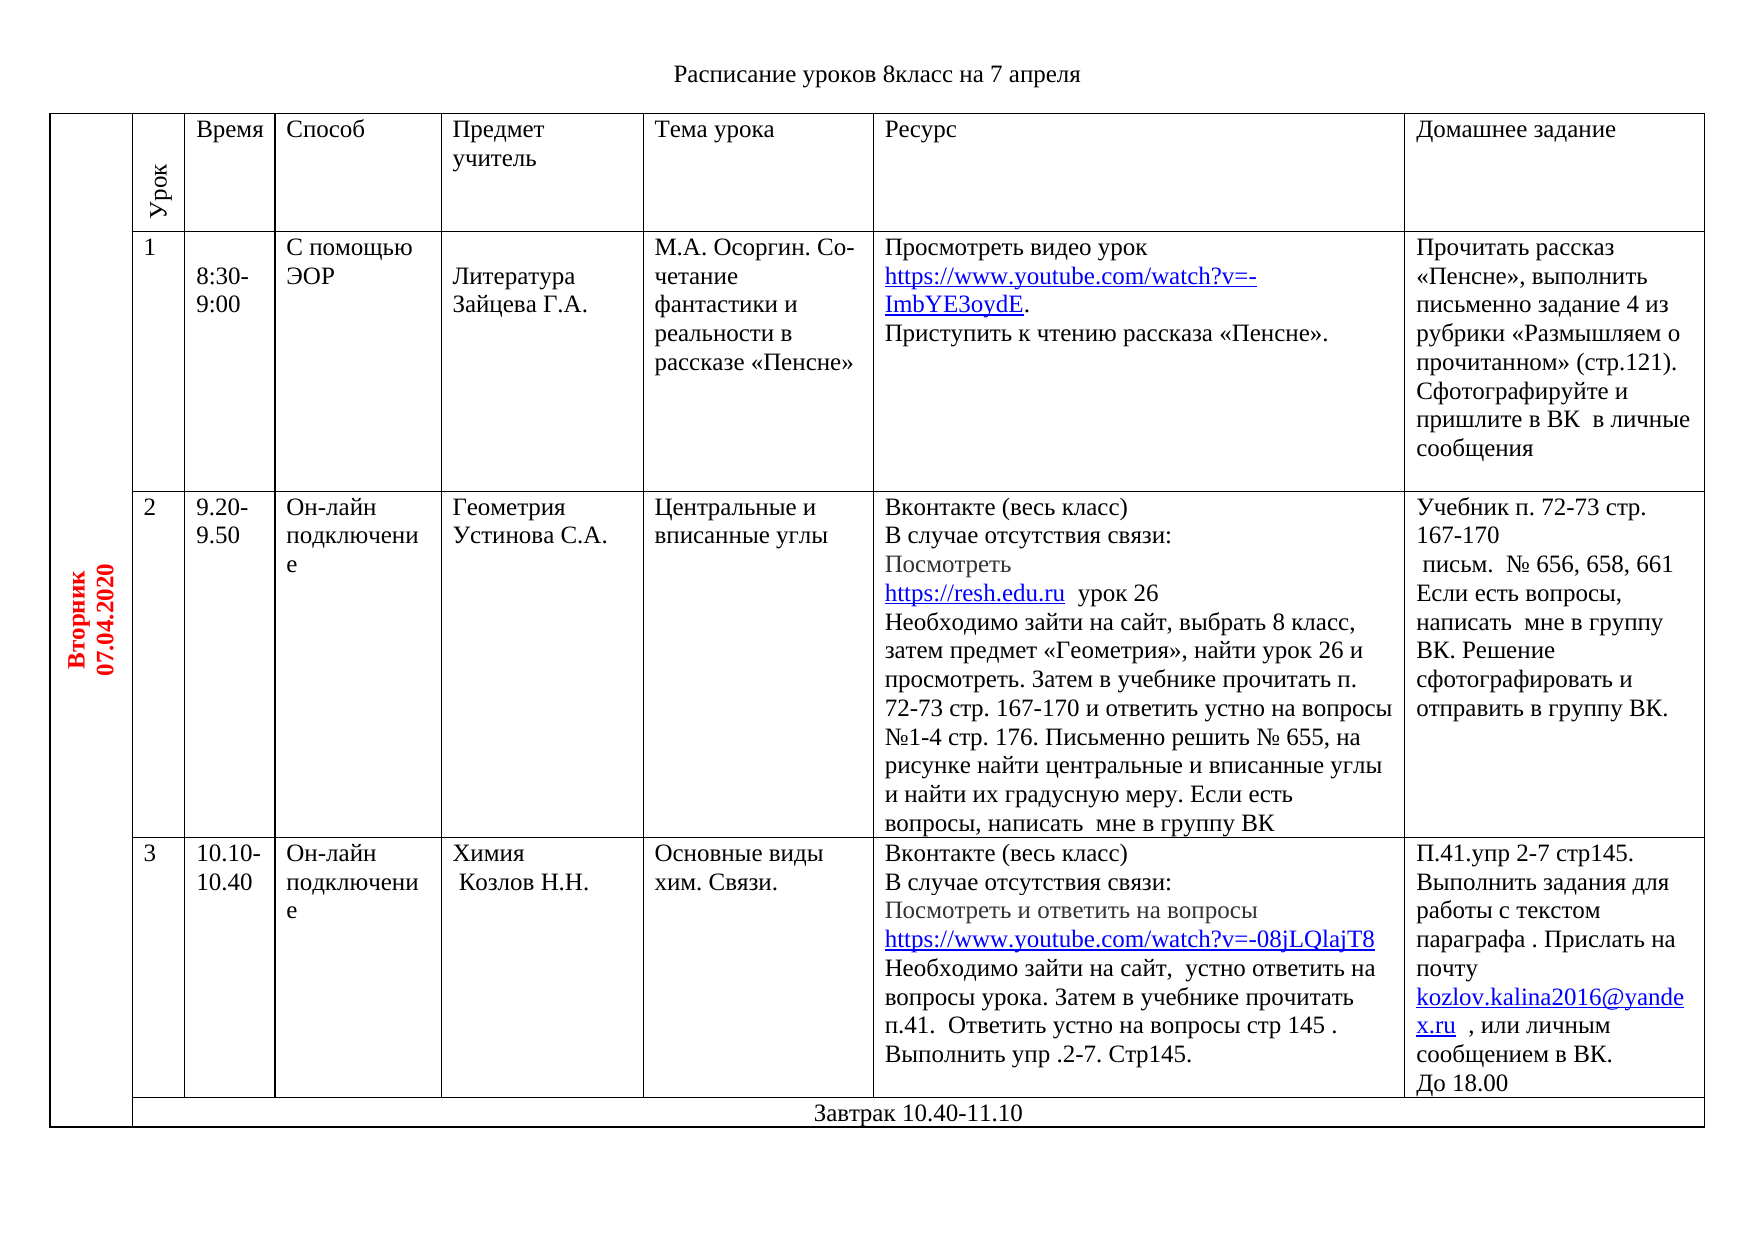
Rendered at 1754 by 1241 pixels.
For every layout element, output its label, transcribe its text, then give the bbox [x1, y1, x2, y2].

table_cell Он-лайн подключение [276, 492, 441, 837]
table_cell Литература Зайцева Г.А. [442, 232, 643, 491]
table_cell Химия Козлов Н.Н. [442, 838, 643, 1097]
table_header Вторник 07.04.2020 [51, 114, 132, 1126]
table_cell Основные виды хим. Связи. [644, 838, 873, 1097]
table_header Способ [276, 114, 441, 231]
table_cell 3 [133, 838, 184, 1097]
table_cell Завтрак 10.40-11.10 [133, 1098, 1704, 1126]
table_cell Прочитать рассказ «Пенсне», выполнить письменно задание 4 из рубрики «Размышляем о прочитанном» (стр.121). Сфотографируйте и пришлите в ВК в личные сообщения [1405, 232, 1704, 491]
table_header Домашнее задание [1405, 114, 1704, 231]
table_header Урок [133, 114, 184, 231]
table_header Тема урока [644, 114, 873, 231]
table_header Предмет учитель [442, 114, 643, 231]
table_header Ресурс [874, 114, 1404, 231]
table_cell Вконтакте (весь класс) В случае отсутствия связи: Посмотреть и ответить на вопросы https://www.youtube.com/watch?v=-08jLQlajT8 Необходимо зайти на сайт, устно ответить на вопросы урока. Затем в учебнике прочитать п.41. Ответить устно на вопросы стр 145 . Выполнить упр .2-7. Стр145. [874, 838, 1404, 1097]
table_cell 10.10-10.40 [185, 838, 274, 1097]
table_cell 1 [133, 232, 184, 491]
table_cell Просмотреть видео урок https://www.youtube.com/watch?v=-ImbYE3oydE. Приступить к чтению рассказа «Пенсне». [874, 232, 1404, 491]
table_cell Он-лайн подключение [276, 838, 441, 1097]
table_cell Учебник п. 72-73 стр. 167-170 письм. № 656, 658, 661 Если есть вопросы, написать мне в группу ВК. Решение сфотографировать и отправить в группу ВК. [1405, 492, 1704, 837]
table_cell Геометрия Устинова С.А. [442, 492, 643, 837]
table_cell С помощью ЭОР [276, 232, 441, 491]
table_cell 9.20-9.50 [185, 492, 274, 837]
table_cell П.41.упр 2-7 стр145. Выполнить задания для работы с текстом параграфа . Прислать на почту kozlov.kalina2016@yandex.ru , или личным сообщением в ВК. До 18.00 [1405, 838, 1704, 1097]
table_cell 8:30- 9:00 [185, 232, 274, 491]
text Расписание уроков 8класс на 7 апреля [118, 59, 1636, 88]
table_cell Вконтакте (весь класс) В случае отсутствия связи: Посмотреть https://resh.edu.ru урок 26 Необходимо зайти на сайт, выбрать 8 класс, затем предмет «Геометрия», найти урок 26 и просмотреть. Затем в учебнике прочитать п. 72-73 стр. 167-170 и ответить устно на вопросы №1-4 стр. 176. Письменно решить № 655, на рисунке найти центральные и вписанные углы и найти их градусную меру. Если есть вопросы, написать мне в группу ВК [874, 492, 1404, 837]
table_header Время [185, 114, 274, 231]
table_cell М.А. Осоргин. Сочетание фантастики и реальности в рассказе «Пенсне» [644, 232, 873, 491]
table_cell 2 [133, 492, 184, 837]
table_cell Центральные и вписанные углы [644, 492, 873, 837]
